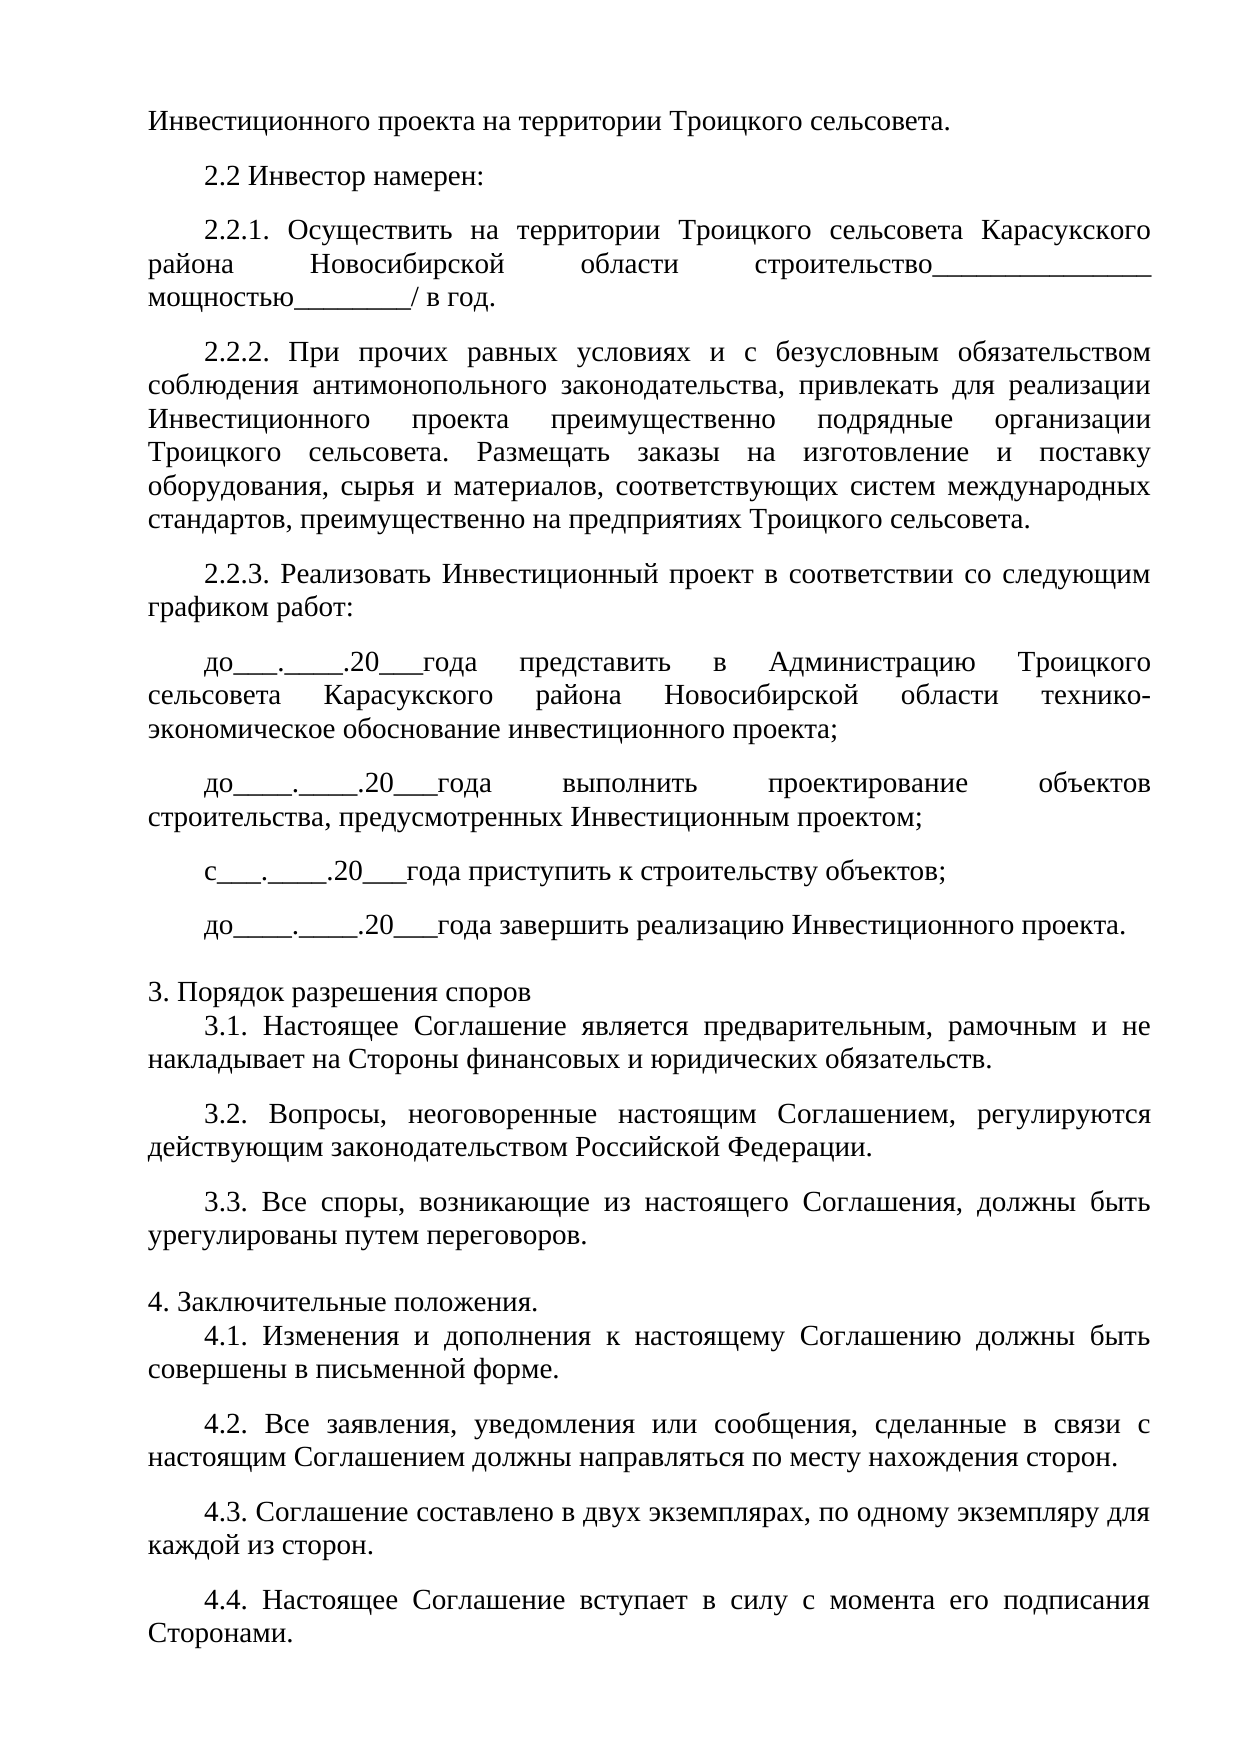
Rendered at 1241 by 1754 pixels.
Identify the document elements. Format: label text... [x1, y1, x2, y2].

text 4.4. Настоящее Соглашение вступает в силу с момента его подписания Сторонами. [148, 1582, 1152, 1649]
text с___.____.20___года приступить к строительству объектов; [148, 853, 1152, 887]
text до___.____.20___года представить в Администрацию Троицкого сельсовета Карасукского района Новосибирской области технико-экономическое обоснование инвестиционного проекта; [148, 644, 1152, 744]
text 4.2. Все заявления, уведомления или сообщения, сделанные в связи с настоящим Соглашением должны направляться по месту нахождения сторон. [148, 1406, 1152, 1473]
text 3.1. Настоящее Соглашение является предварительным, рамочным и не накладывает на Стороны финансовых и юридических обязательств. [148, 1008, 1152, 1075]
text 3.2. Вопросы, неоговоренные настоящим Соглашением, регулируются действующим законодательством Российской Федерации. [148, 1096, 1152, 1163]
text 2.2.2. При прочих равных условиях и с безусловным обязательством соблюдения антимонопольного законодательства, привлекать для реализации Инвестиционного проекта преимущественно подрядные организации Троицкого сельсовета. Размещать заказы на изготовление и поставку оборудования, сырья и материалов, соответствующих систем международных стандартов, преимущественно на предприятиях Троицкого сельсовета. [148, 334, 1152, 535]
text 3. Порядок разрешения споров [148, 974, 1152, 1008]
text 4. Заключительные положения. [148, 1284, 1152, 1318]
text 2.2 Инвестор намерен: [148, 158, 1152, 191]
text 2.2.3. Реализовать Инвестиционный проект в соответствии со следующим графиком работ: [148, 556, 1152, 623]
text до____.____.20___года выполнить проектирование объектов строительства, предусмотренных Инвестиционным проектом; [148, 765, 1152, 832]
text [148, 103, 1152, 137]
text 3.3. Все споры, возникающие из настоящего Соглашения, должны быть урегулированы путем переговоров. [148, 1184, 1152, 1251]
text 4.1. Изменения и дополнения к настоящему Соглашению должны быть совершены в письменной форме. [148, 1318, 1152, 1385]
text 2.2.1. Осуществить на территории Троицкого сельсовета Карасукского района Новосибирской области строительство_______________ мощностью________/ в год. [148, 212, 1152, 313]
text 4.3. Соглашение составлено в двух экземплярах, по одному экземпляру для каждой из сторон. [148, 1494, 1152, 1561]
text до____.____.20___года завершить реализацию Инвестиционного проекта. [148, 907, 1152, 941]
